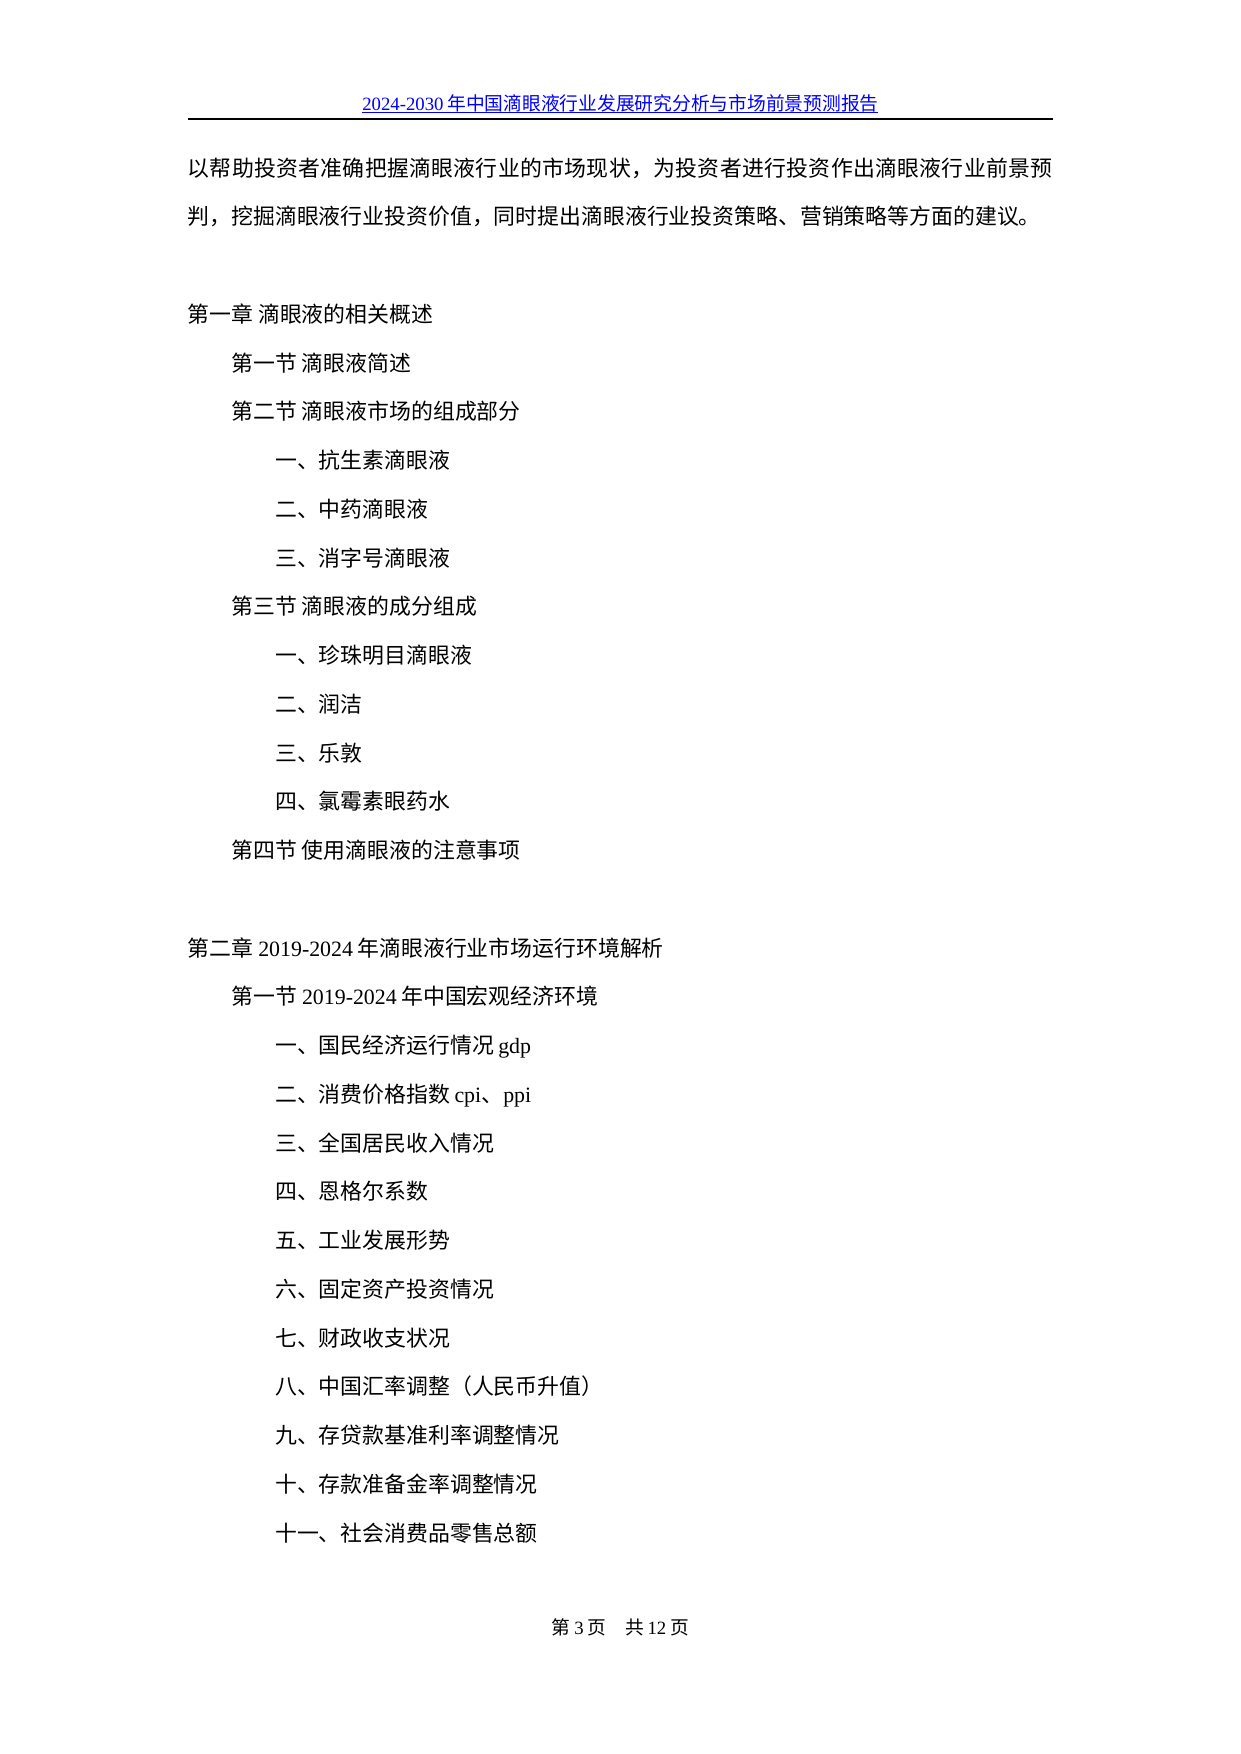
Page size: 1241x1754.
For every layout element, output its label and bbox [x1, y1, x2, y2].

text [187, 150, 1053, 1548]
